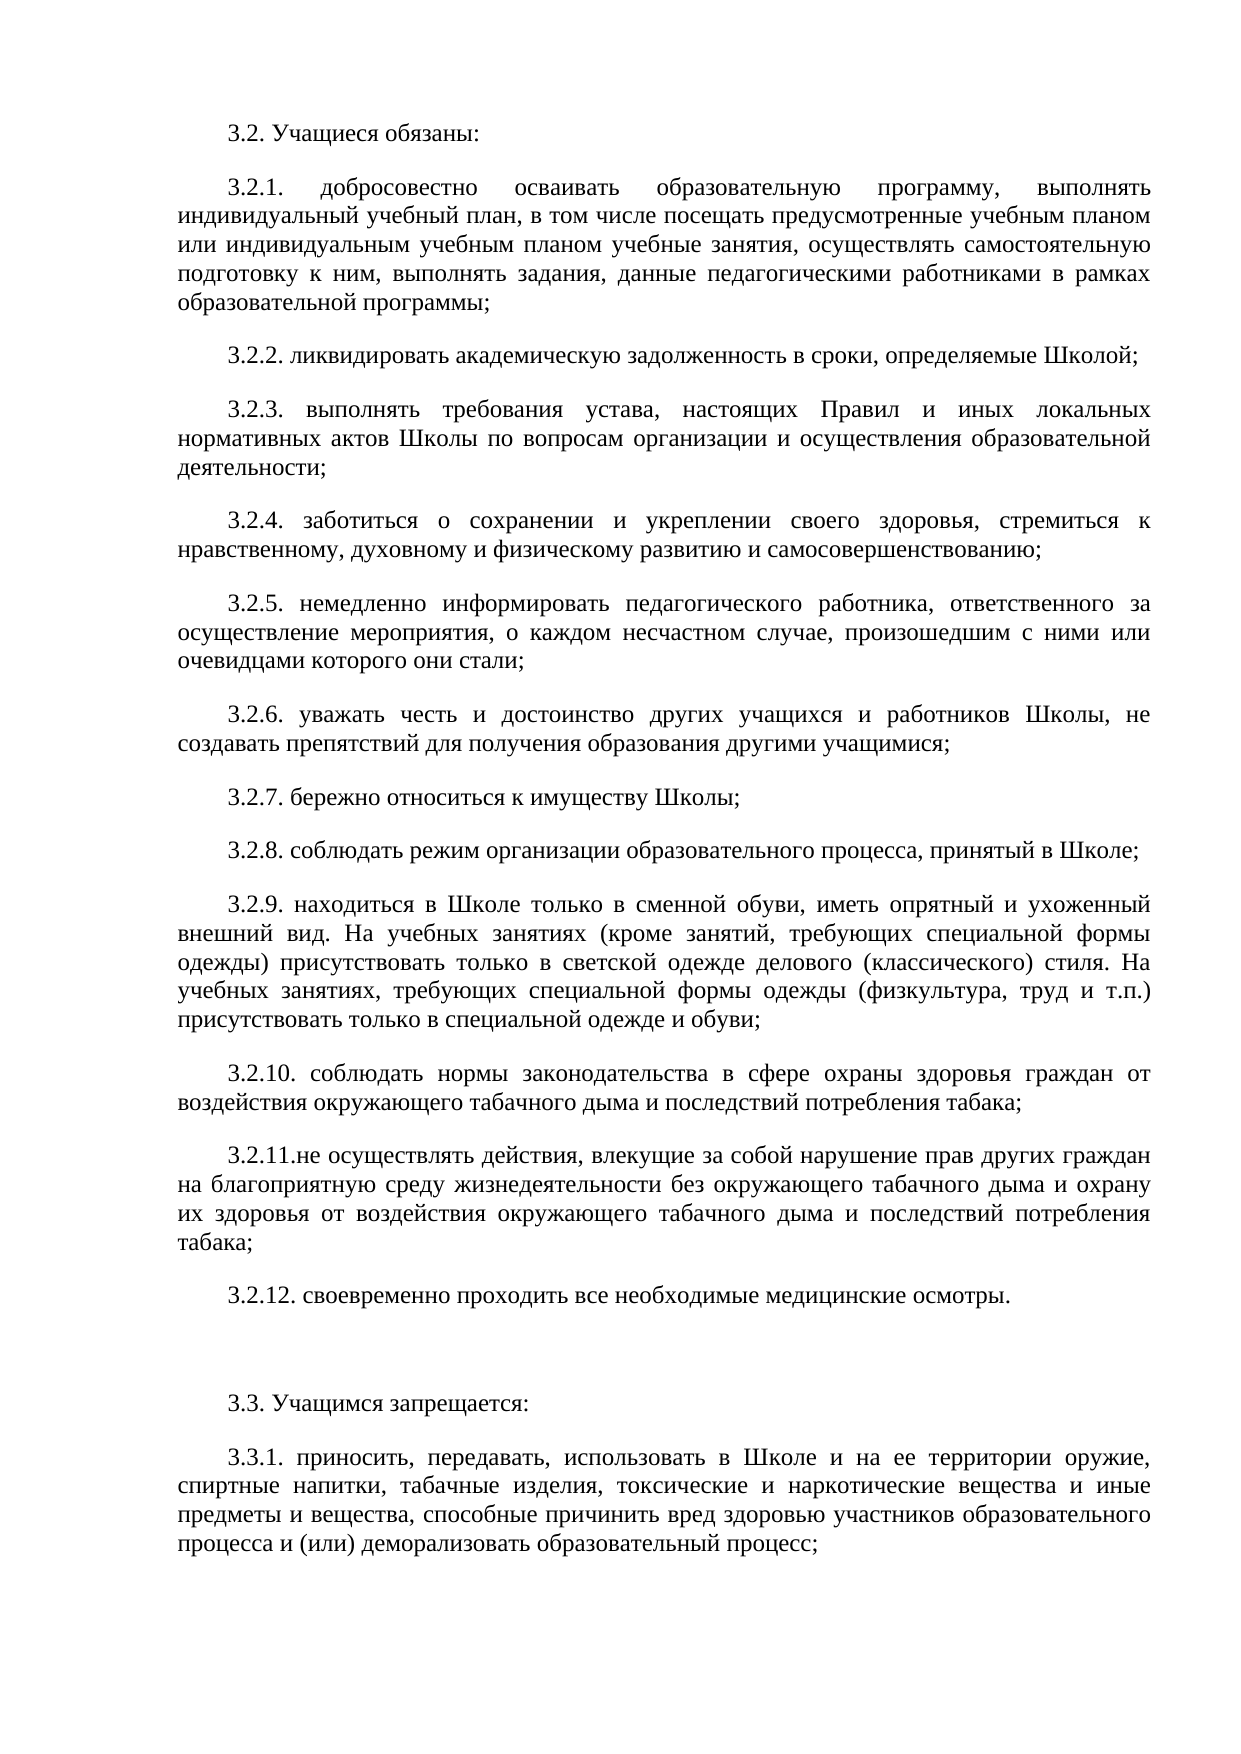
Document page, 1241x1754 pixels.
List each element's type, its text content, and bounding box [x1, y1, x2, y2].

text 3.2.7. бережно относиться к имуществу Школы; [177, 782, 1152, 811]
text 3.2.3. выполнять требования устава, настоящих Правил и иных локальных нормативных актов Школы по вопросам организации и осуществления образовательной деятельности; [177, 394, 1152, 481]
text 3.2.6. уважать честь и достоинство других учащихся и работников Школы, не создавать препятствий для получения образования другими учащимися; [177, 699, 1152, 757]
text 3.2.4. заботиться о сохранении и укреплении своего здоровья, стремиться к нравственному, духовному и физическому развитию и самосовершенствованию; [177, 506, 1152, 563]
text 3.2.9. находиться в Школе только в сменной обуви, иметь опрятный и ухоженный внешний вид. На учебных занятиях (кроме занятий, требующих специальной формы одежды) присутствовать только в светской одежде делового (классического) стиля. На учебных занятиях, требующих специальной формы одежды (физкультура, труд и т.п.) присутствовать только в специальной одежде и обуви; [177, 889, 1152, 1033]
text 3.3.1. приносить, передавать, использовать в Школе и на ее территории оружие, спиртные напитки, табачные изделия, токсические и наркотические вещества и иные предметы и вещества, способные причинить вред здоровью участников образовательного процесса и (или) деморализовать образовательный процесс; [177, 1442, 1152, 1557]
text 3.2.12. своевременно проходить все необходимые медицинские осмотры. [177, 1281, 1152, 1309]
text 3.2.10. соблюдать нормы законодательства в сфере охраны здоровья граждан от воздействия окружающего табачного дыма и последствий потребления табака; [177, 1058, 1152, 1116]
text 3.3. Учащимся запрещается: [177, 1388, 1152, 1417]
text 3.2.8. соблюдать режим организации образовательного процесса, принятый в Школе; [177, 836, 1152, 864]
text 3.2.2. ликвидировать академическую задолженность в сроки, определяемые Школой; [177, 341, 1152, 369]
text 3.2.11.не осуществлять действия, влекущие за собой нарушение прав других граждан на благоприятную среду жизнедеятельности без окружающего табачного дыма и охрану их здоровья от воздействия окружающего табачного дыма и последствий потребления табака; [177, 1141, 1152, 1256]
text 3.2.1. добросовестно осваивать образовательную программу, выполнять индивидуальный учебный план, в том числе посещать предусмотренные учебным планом или индивидуальным учебным планом учебные занятия, осуществлять самостоятельную подготовку к ним, выполнять задания, данные педагогическими работниками в рамках образовательной программы; [177, 172, 1152, 316]
text 3.2.5. немедленно информировать педагогического работника, ответственного за осуществление мероприятия, о каждом несчастном случае, произошедшим с ними или очевидцами которого они стали; [177, 588, 1152, 674]
text 3.2. Учащиеся обязаны: [177, 118, 1152, 147]
